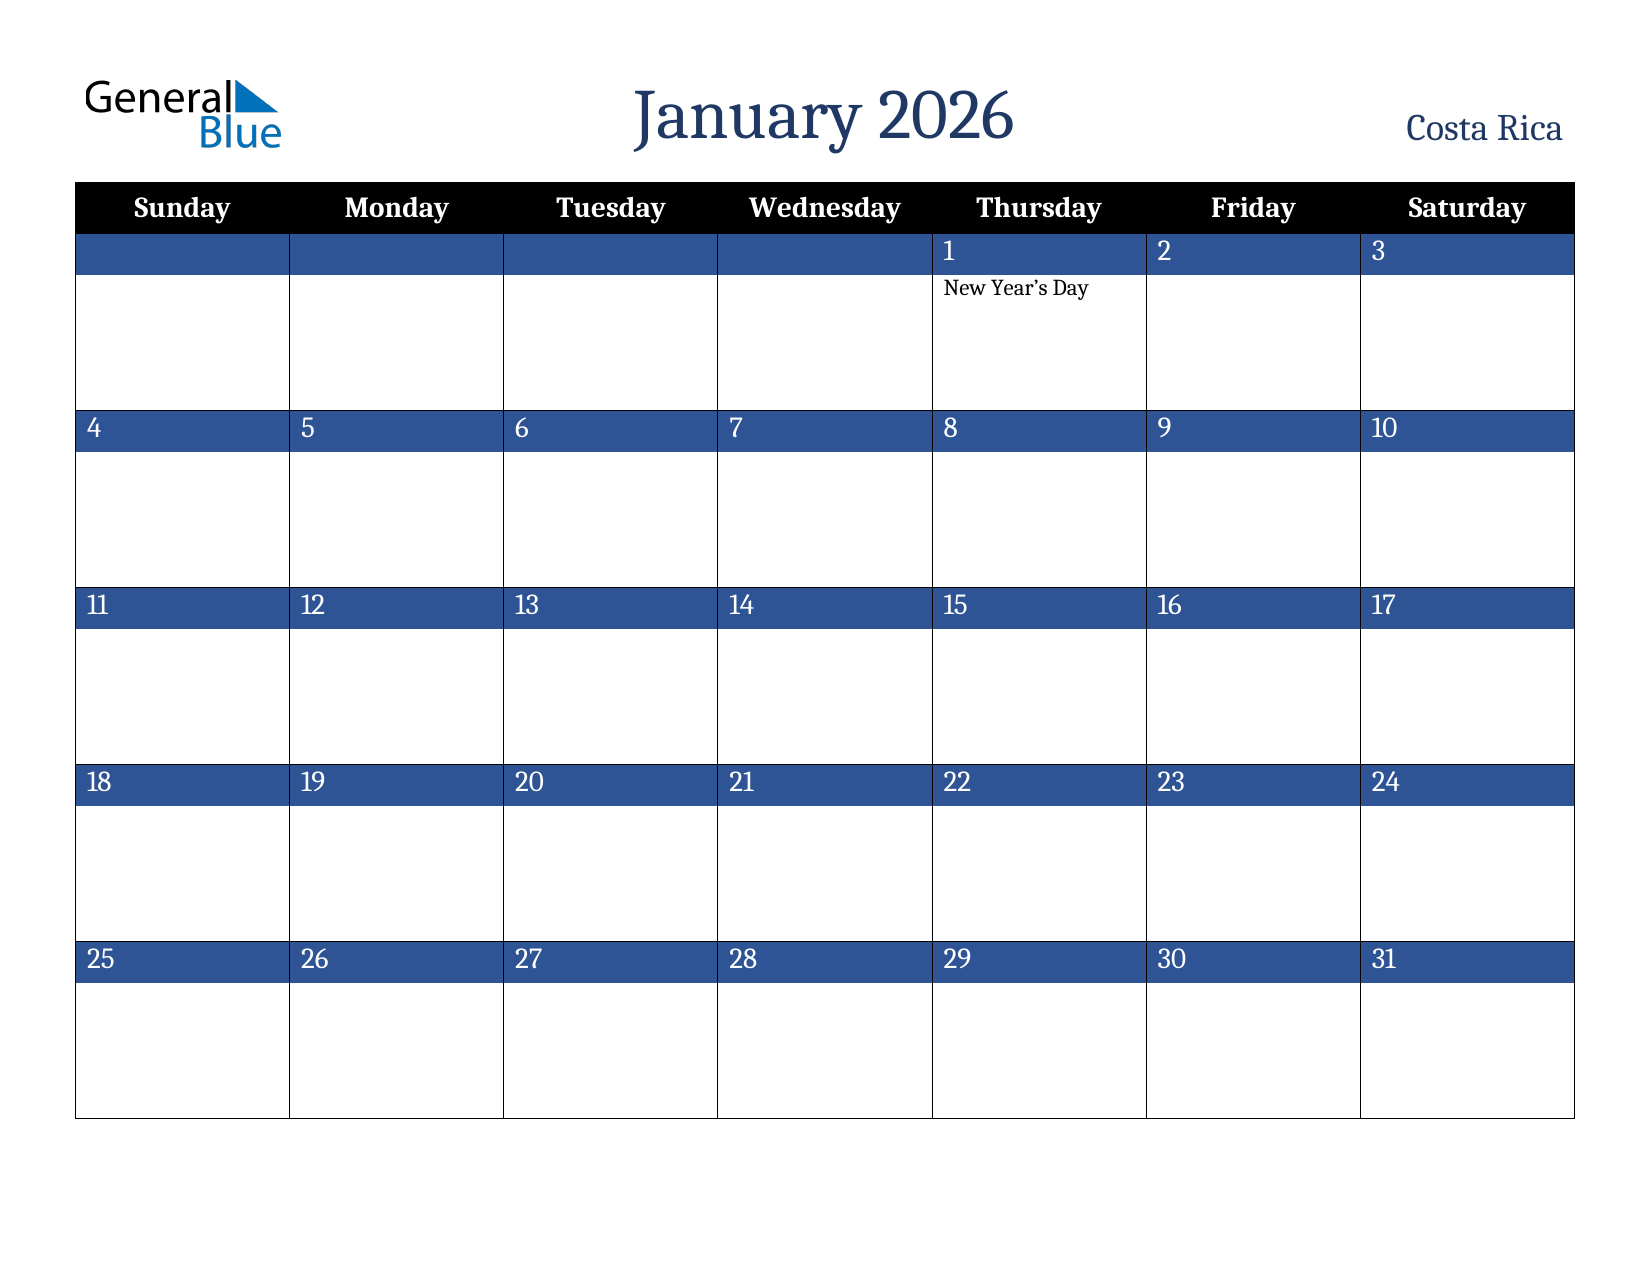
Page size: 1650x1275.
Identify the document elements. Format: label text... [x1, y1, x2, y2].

table_cell New Year’s Day [933, 275, 1146, 410]
table_cell 11 [76, 588, 289, 629]
table_header Costa Rica [1146, 75, 1574, 182]
table_cell [504, 983, 717, 1118]
table_cell Monday [290, 183, 503, 233]
table_cell [290, 806, 503, 941]
table_cell Sunday [76, 183, 289, 233]
table_cell [718, 806, 932, 941]
table_cell 18 [76, 765, 289, 806]
table_cell 19 [290, 765, 503, 806]
table_cell Wednesday [718, 183, 932, 233]
table_cell [76, 234, 289, 275]
table_cell [1361, 629, 1574, 764]
table_cell [290, 983, 503, 1118]
table_cell 5 [290, 411, 503, 452]
table_cell [1147, 275, 1360, 410]
table_cell 12 [290, 588, 503, 629]
table_cell 2 [1147, 234, 1360, 275]
table_cell 16 [1147, 588, 1360, 629]
table_cell 3 [1361, 234, 1574, 275]
table_cell 27 [504, 942, 717, 983]
table_cell [1361, 275, 1574, 410]
table_cell Friday [1147, 183, 1360, 233]
table_cell Tuesday [504, 183, 717, 233]
table_cell [1361, 983, 1574, 1118]
table_cell [504, 275, 717, 410]
table_cell [718, 983, 932, 1118]
table_cell [1147, 806, 1360, 941]
table_cell Thursday [933, 183, 1146, 233]
table_cell 10 [1361, 411, 1574, 452]
table_cell [718, 452, 932, 587]
table_cell [76, 275, 289, 410]
table_cell 8 [933, 411, 1146, 452]
table_cell [1147, 983, 1360, 1118]
table_cell 15 [933, 588, 1146, 629]
table_cell [933, 629, 1146, 764]
table_cell 26 [290, 942, 503, 983]
table_cell 17 [1361, 588, 1574, 629]
table_cell 30 [1147, 942, 1360, 983]
table_cell Saturday [1361, 183, 1574, 233]
table_cell 6 [504, 411, 717, 452]
table_cell [933, 983, 1146, 1118]
table_cell [76, 983, 289, 1118]
table_cell [1147, 452, 1360, 587]
table_cell 24 [1361, 765, 1574, 806]
table_cell [933, 806, 1146, 941]
table_cell [504, 234, 717, 275]
table_cell [504, 806, 717, 941]
table_cell 31 [1361, 942, 1574, 983]
table_cell 1 [933, 234, 1146, 275]
table_cell [290, 275, 503, 410]
table_cell 22 [933, 765, 1146, 806]
table_cell [290, 234, 503, 275]
table_cell [504, 629, 717, 764]
table_cell 28 [718, 942, 932, 983]
table_cell 29 [933, 942, 1146, 983]
table_cell [1361, 806, 1574, 941]
table_cell [290, 452, 503, 587]
table_cell [504, 452, 717, 587]
table_cell 7 [718, 411, 932, 452]
table_header January 2026 [504, 75, 1146, 182]
table_cell [290, 629, 503, 764]
table_cell 21 [718, 765, 932, 806]
table_cell 25 [76, 942, 289, 983]
table_cell [76, 629, 289, 764]
table_cell [718, 234, 932, 275]
table_cell [933, 452, 1146, 587]
table_cell 4 [76, 411, 289, 452]
table_cell [76, 452, 289, 587]
table_cell 23 [1147, 765, 1360, 806]
table_cell [76, 806, 289, 941]
table_cell 9 [1147, 411, 1360, 452]
table_cell 20 [504, 765, 717, 806]
picture [86, 80, 281, 148]
table_cell [718, 629, 932, 764]
table_header [76, 75, 503, 182]
table_cell [1361, 452, 1574, 587]
table_cell 14 [718, 588, 932, 629]
table_cell [1147, 629, 1360, 764]
table_cell 13 [504, 588, 717, 629]
table_cell [718, 275, 932, 410]
